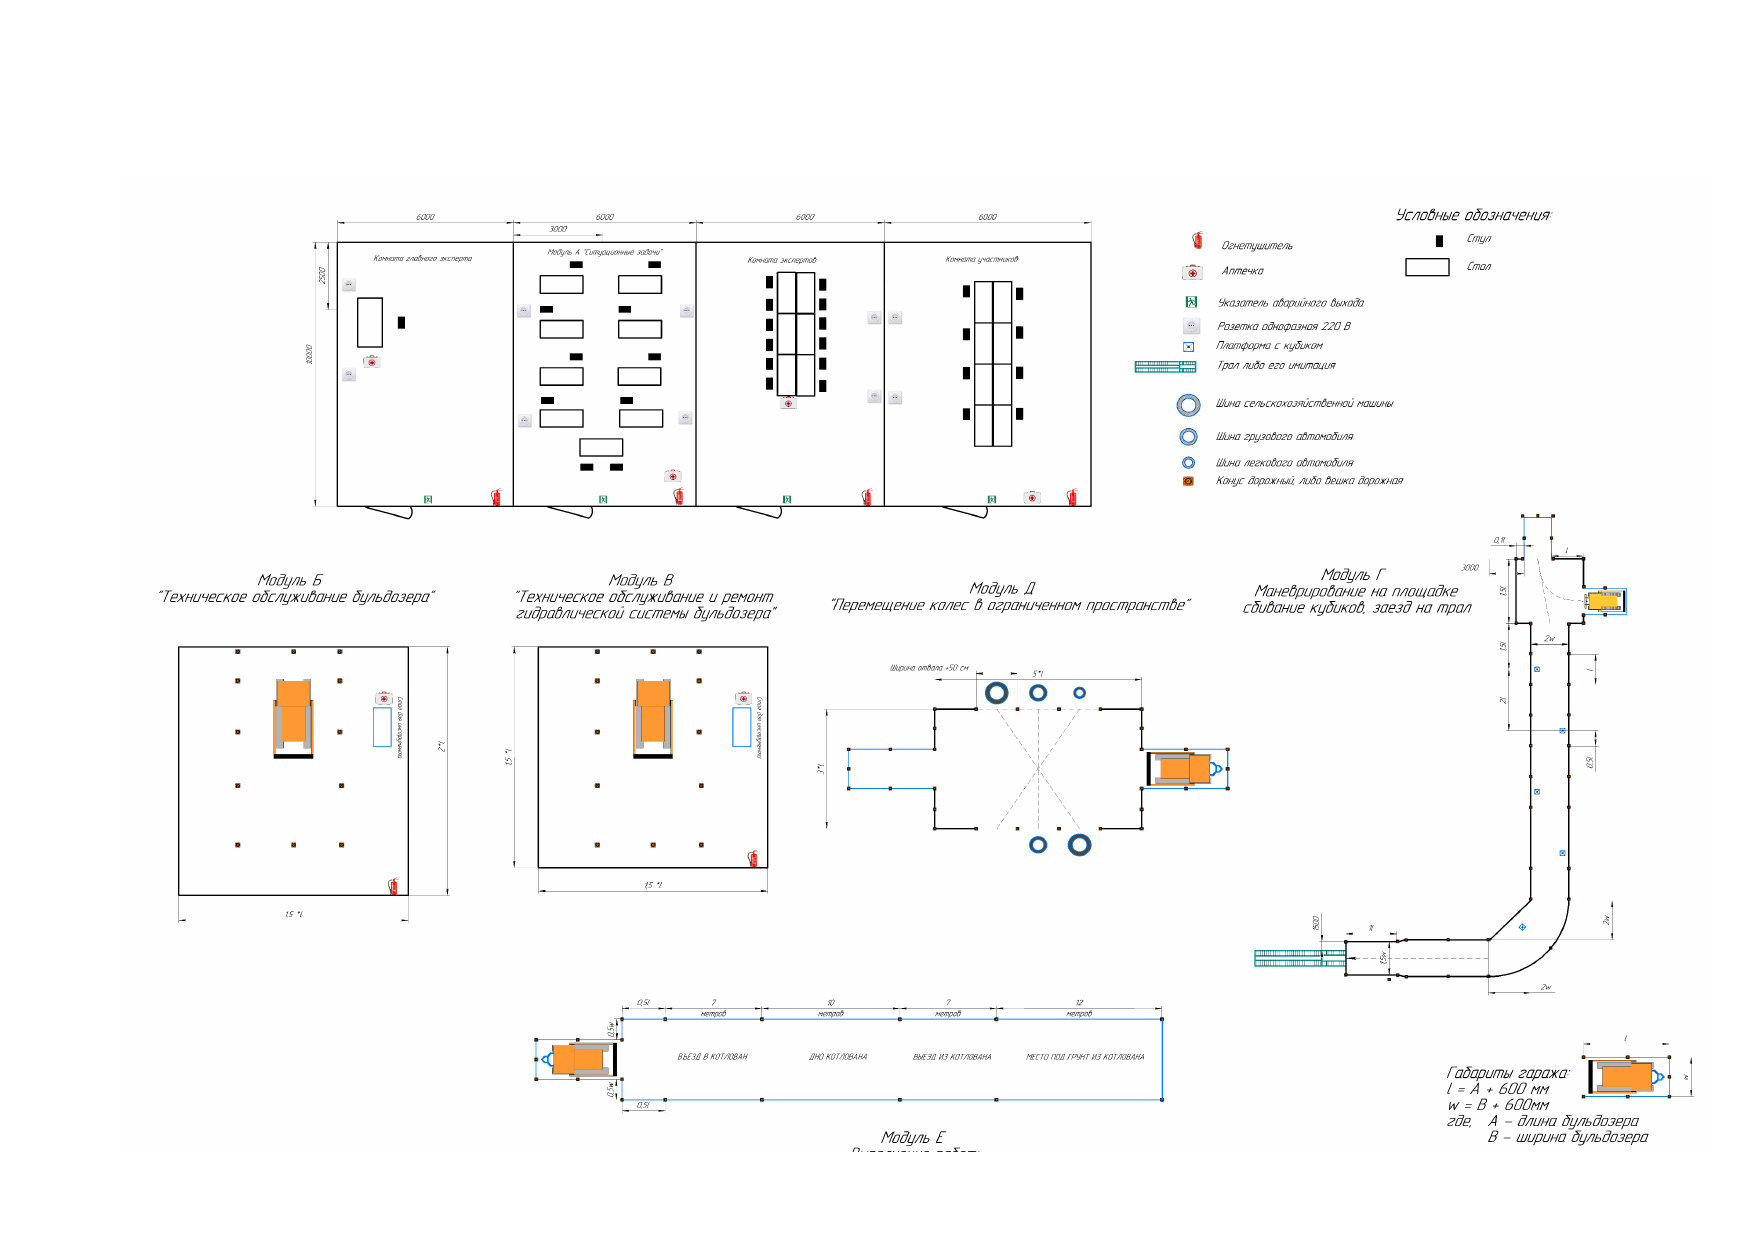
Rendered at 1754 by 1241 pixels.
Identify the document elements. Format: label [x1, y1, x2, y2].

picture [118, 177, 1712, 1152]
